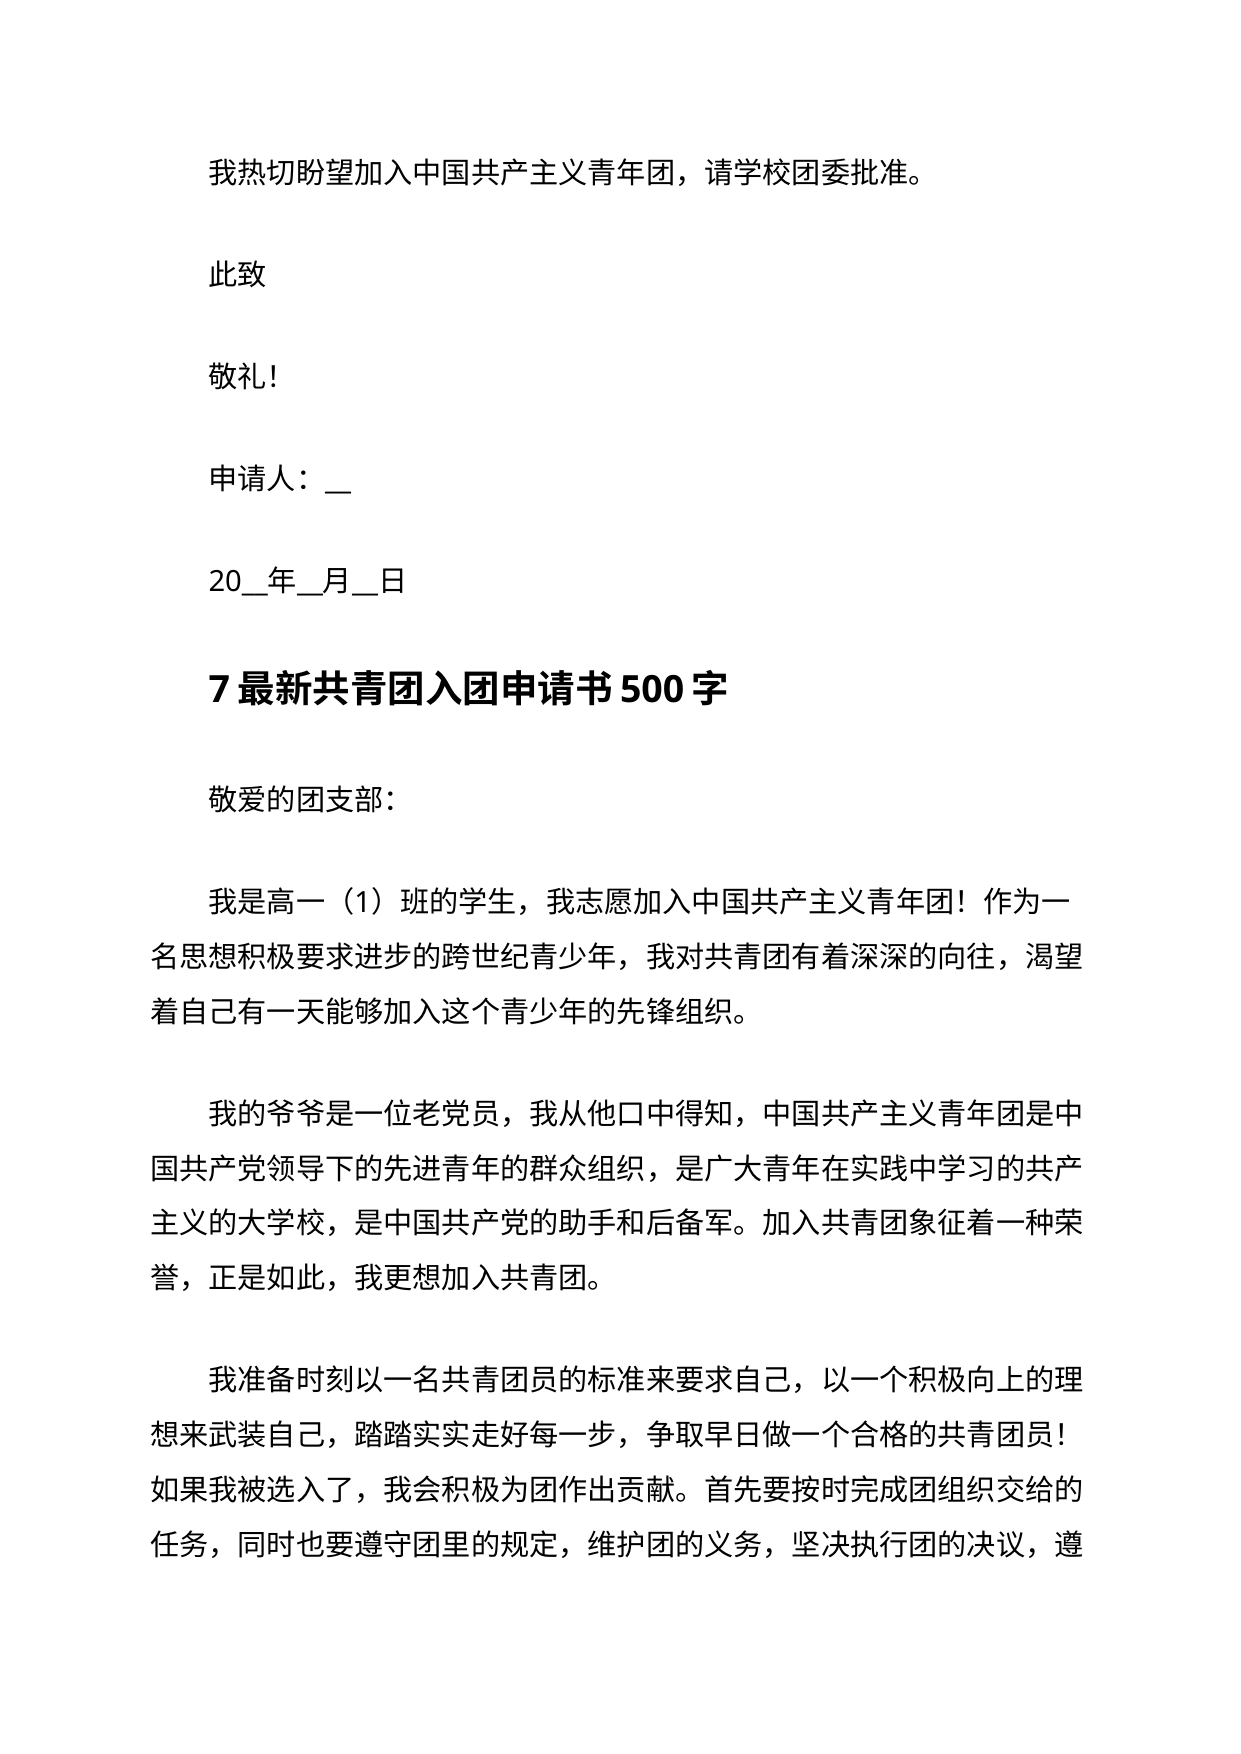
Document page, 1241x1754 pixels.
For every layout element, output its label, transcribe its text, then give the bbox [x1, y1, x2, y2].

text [150, 1357, 1090, 1564]
text 我是高一（1）班的学生，我志愿加入中国共产主义青年团！作为一名思想积极要求进步的跨世纪青少年，我对共青团有着深深的向往，渴望着自己有一天能够加入这个青少年的先锋组织。 [150, 879, 1090, 1031]
text 此致 [150, 252, 1090, 294]
text 敬礼！ [150, 353, 1090, 396]
text 敬爱的团支部： [150, 777, 1090, 819]
text 我的爷爷是一位老党员，我从他口中得知，中国共产主义青年团是中国共产党领导下的先进青年的群众组织，是广大青年在实践中学习的共产主义的大学校，是中国共产党的助手和后备军。加入共青团象征着一种荣誉，正是如此，我更想加入共青团。 [150, 1090, 1090, 1297]
text 我热切盼望加入中国共产主义青年团，请学校团委批准。 [150, 150, 1090, 192]
text 申请人：__ [150, 455, 1090, 498]
text 7最新共青团入团申请书500字 [150, 659, 1090, 714]
text 20__年__月__日 [150, 557, 1090, 600]
